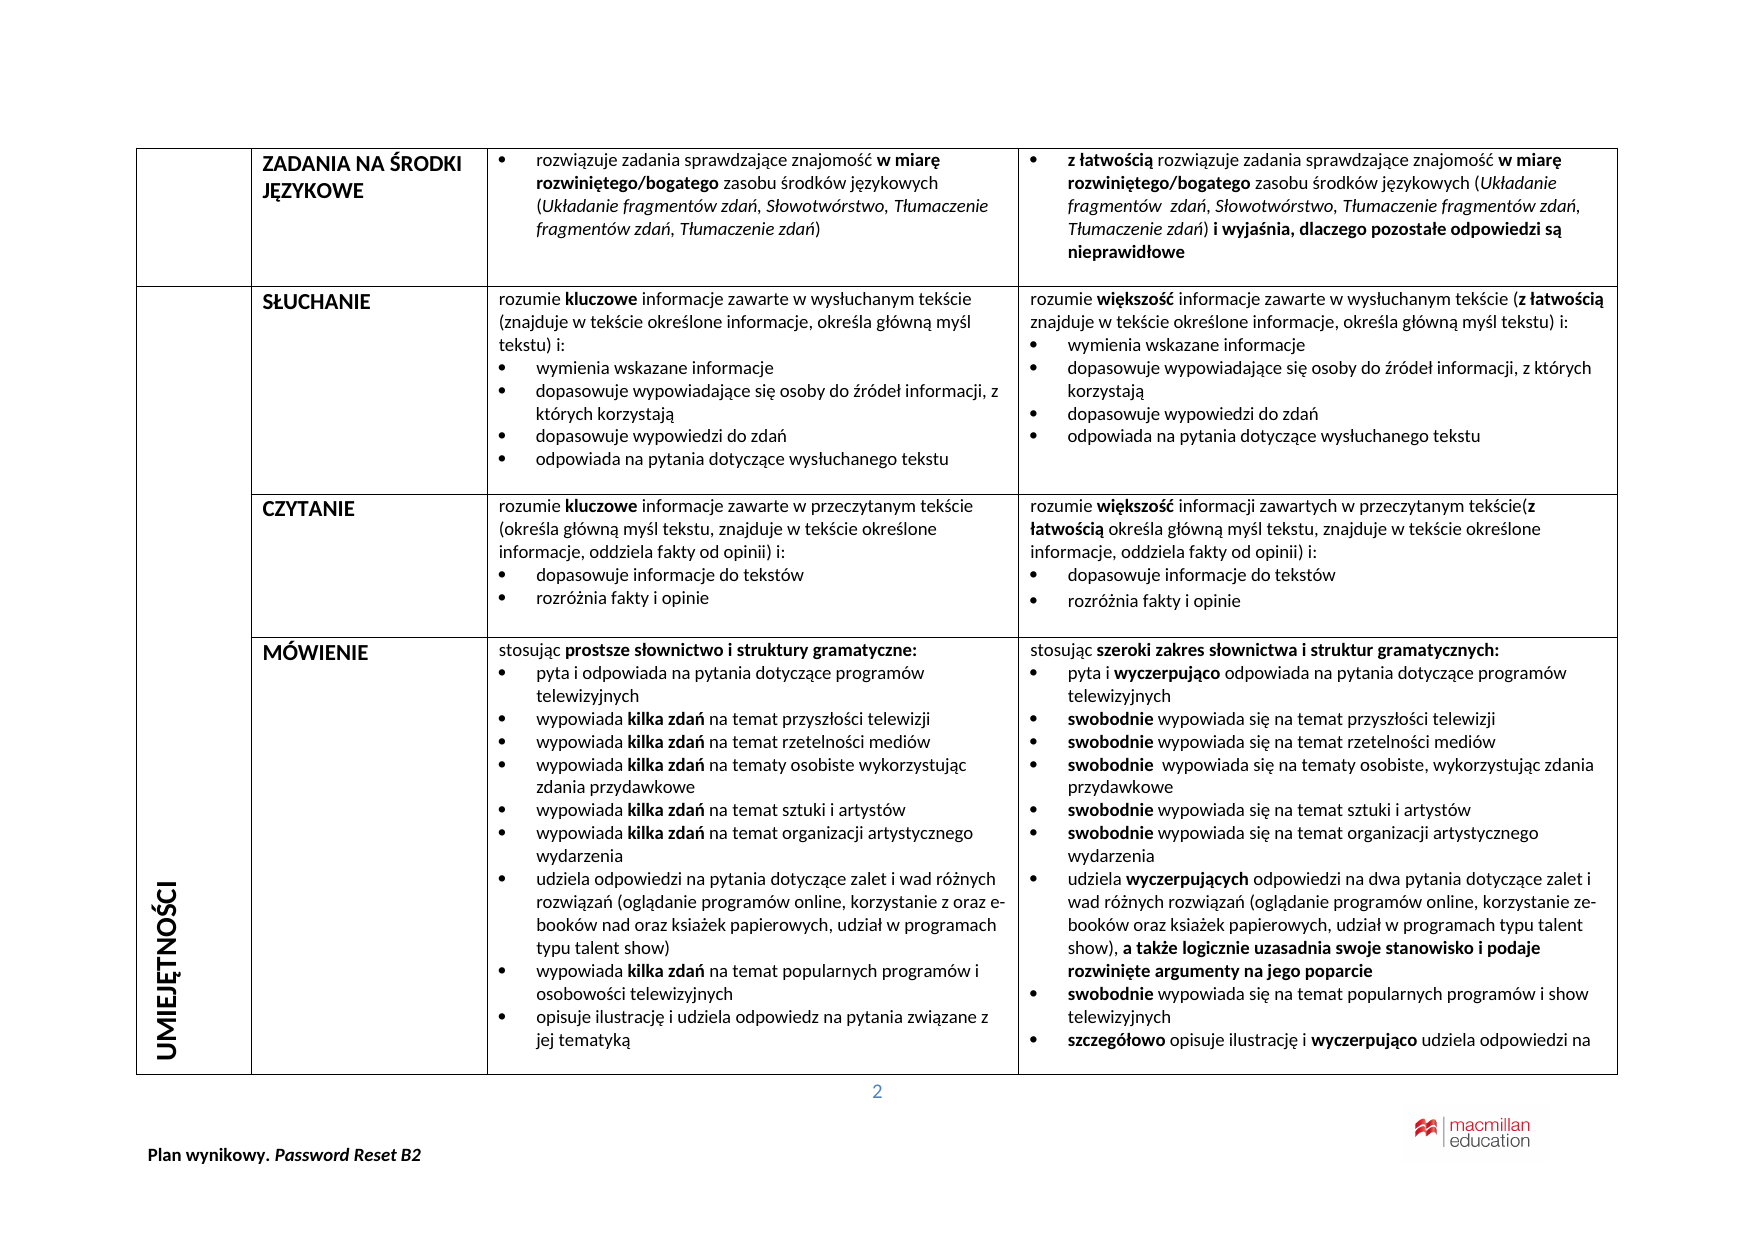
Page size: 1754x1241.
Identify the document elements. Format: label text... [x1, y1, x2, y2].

table_cell rozwiązuje zadania sprawdzające znajomość w miarę rozwiniętego/bogatego zasobu środków językowych (Układanie fragmentów zdań, Słowotwórstwo, Tłumaczenie fragmentów zdań, Tłumaczenie zdań) [488, 149, 1018, 286]
table_cell rozumie kluczowe informacje zawarte w wysłuchanym tekście (znajduje w tekście określone informacje, określa główną myśl tekstu) i: wymienia wskazane informacje dopasowuje wypowiadające się osoby do źródeł informacji, z których korzystają dopasowuje wypowiedzi do zdań odpowiada na pytania dotyczące wysłuchanego tekstu [488, 287, 1018, 493]
table_cell MÓWIENIE [252, 638, 487, 1074]
table_cell ZADANIA NA ŚRODKI JĘZYKOWE [252, 149, 487, 286]
table_cell CZYTANIE [252, 495, 487, 637]
table_cell z łatwością rozwiązuje zadania sprawdzające znajomość w miarę rozwiniętego/bogatego zasobu środków językowych (Układanie fragmentów zdań, Słowotwórstwo, Tłumaczenie fragmentów zdań, Tłumaczenie zdań) i wyjaśnia, dlaczego pozostałe odpowiedzi są nieprawidłowe [1019, 149, 1617, 286]
table_cell rozumie kluczowe informacje zawarte w przeczytanym tekście (określa główną myśl tekstu, znajduje w tekście określone informacje, oddziela fakty od opinii) i: dopasowuje informacje do tekstów rozróżnia fakty i opinie [488, 495, 1018, 637]
picture [1401, 1103, 1551, 1162]
table_cell UMIEJĘTNOŚCI [137, 287, 251, 1074]
table_cell rozumie większość informacje zawarte w wysłuchanym tekście (z łatwością znajduje w tekście określone informacje, określa główną myśl tekstu) i: wymienia wskazane informacje dopasowuje wypowiadające się osoby do źródeł informacji, z których korzystają dopasowuje wypowiedzi do zdań odpowiada na pytania dotyczące wysłuchanego tekstu [1019, 287, 1617, 493]
table_cell rozumie większość informacji zawartych w przeczytanym tekście(z łatwością określa główną myśl tekstu, znajduje w tekście określone informacje, oddziela fakty od opinii) i: dopasowuje informacje do tekstów rozróżnia fakty i opinie [1019, 495, 1617, 637]
table_cell SŁUCHANIE [252, 287, 487, 493]
